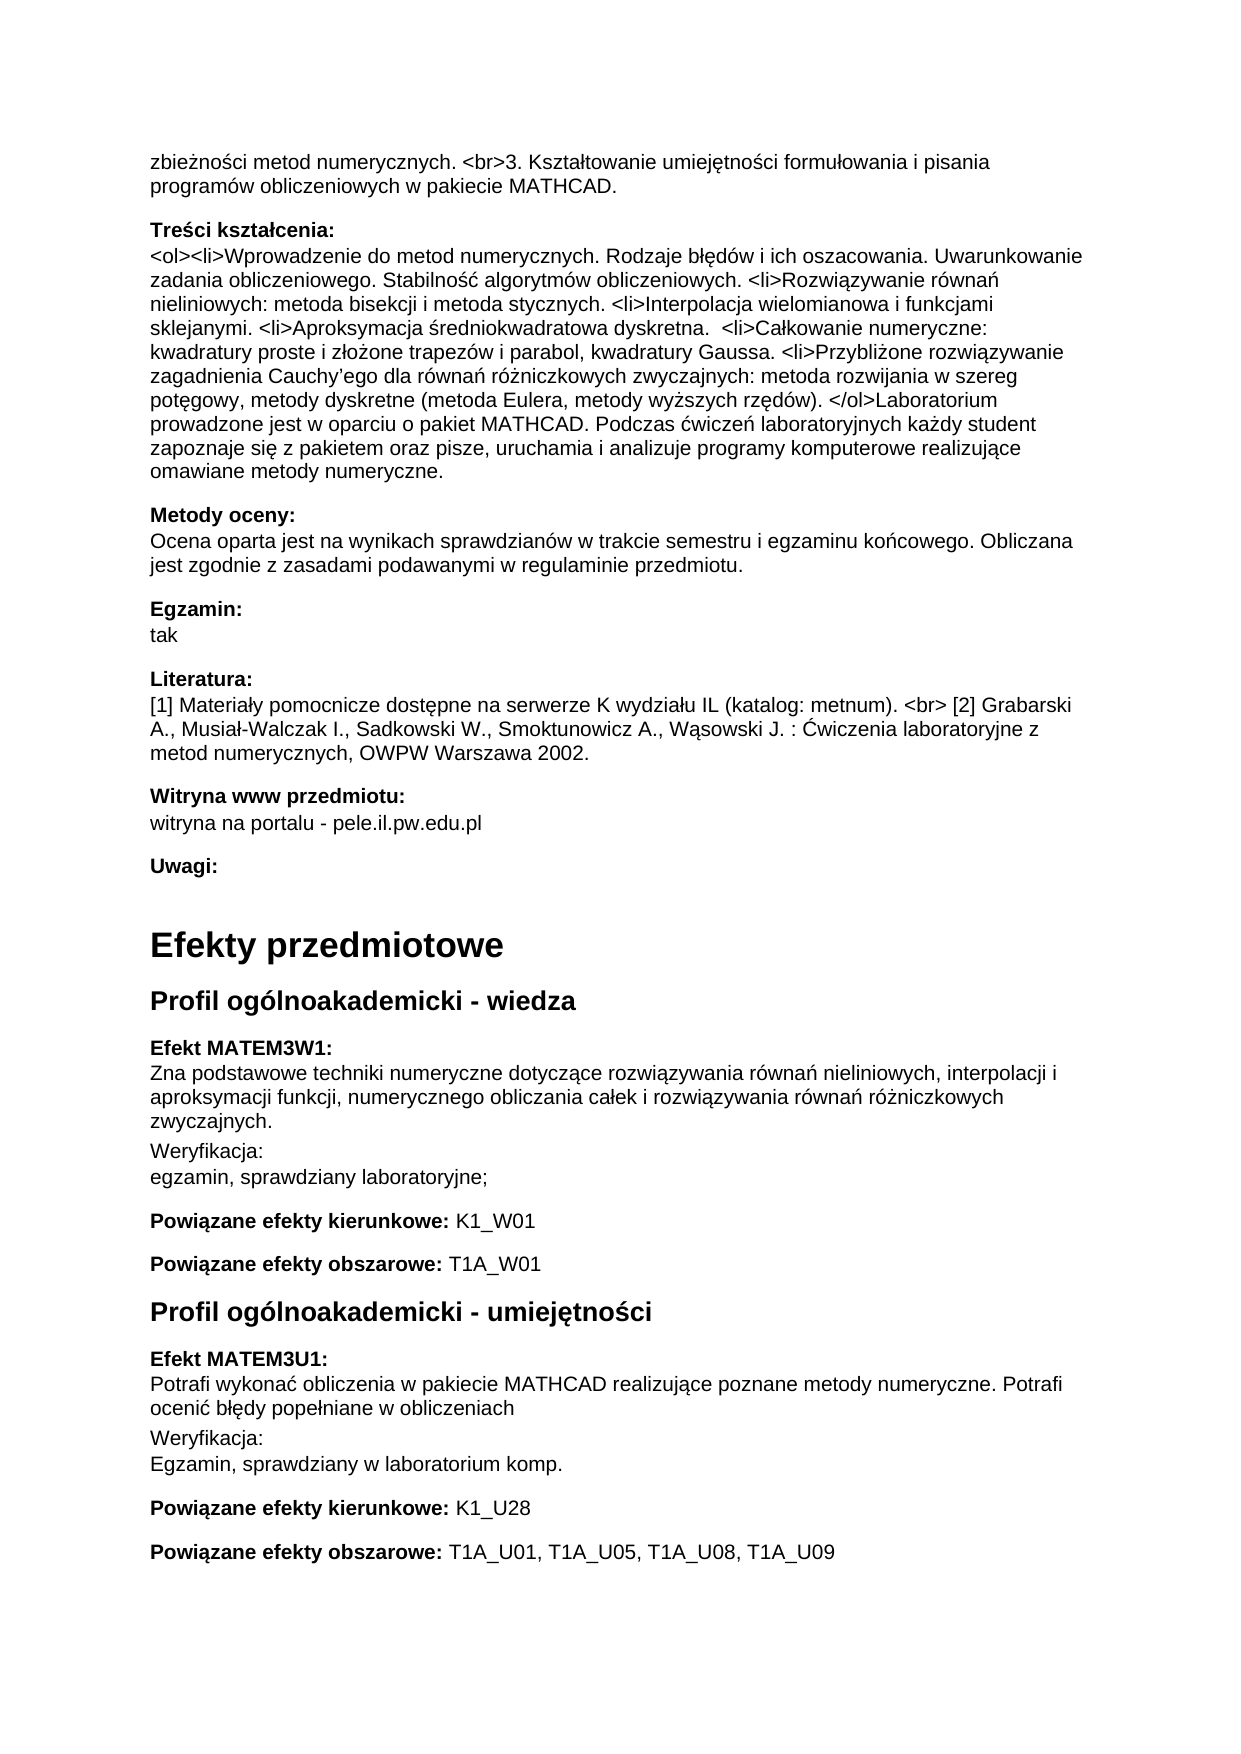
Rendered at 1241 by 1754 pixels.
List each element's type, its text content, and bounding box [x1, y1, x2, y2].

subtitle Profil ogólnoakademicki - umiejętności [150, 1296, 1090, 1327]
text Weryfikacja: [150, 1139, 1090, 1163]
text Powiązane efekty obszarowe: T1A_W01 [150, 1252, 1090, 1276]
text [150, 150, 1090, 198]
text Witryna www przedmiotu: [150, 784, 1090, 808]
text Efekt MATEM3U1: [150, 1347, 1090, 1371]
text Efekt MATEM3W1: [150, 1036, 1090, 1059]
subtitle Efekty przedmiotowe [150, 924, 1090, 965]
text egzamin, sprawdziany laboratoryjne; [150, 1165, 1090, 1189]
text Egzamin: [150, 597, 1090, 621]
text <ol><li>Wprowadzenie do metod numerycznych. Rodzaje błędów i ich oszacowania. Uwarunkowanie zadania obliczeniowego. Stabilność algorytmów obliczeniowych. <li>Rozwiązywanie równań nieliniowych: metoda bisekcji i metoda stycznych. <li>Interpolacja wielomianowa i funkcjami sklejanymi. <li>Aproksymacja średniokwadratowa dyskretna. <li>Całkowanie numeryczne: kwadratury proste i złożone trapezów i parabol, kwadratury Gaussa. <li>Przybliżone rozwiązywanie zagadnienia Cauchy’ego dla równań różniczkowych zwyczajnych: metoda rozwijania w szereg potęgowy, metody dyskretne (metoda Eulera, metody wyższych rzędów). </ol>Laboratorium prowadzone jest w oparciu o pakiet MATHCAD. Podczas ćwiczeń laboratoryjnych każdy student zapoznaje się z pakietem oraz pisze, uruchamia i analizuje programy komputerowe realizujące omawiane metody numeryczne. [150, 244, 1090, 483]
text Weryfikacja: [150, 1426, 1090, 1450]
text Ocena oparta jest na wynikach sprawdzianów w trakcie semestru i egzaminu końcowego. Obliczana jest zgodnie z zasadami podawanymi w regulaminie przedmiotu. [150, 529, 1090, 577]
text Uwagi: [150, 854, 1090, 878]
text Powiązane efekty kierunkowe: K1_U28 [150, 1496, 1090, 1520]
text Metody oceny: [150, 503, 1090, 527]
text tak [150, 623, 1090, 647]
text Powiązane efekty obszarowe: T1A_U01, T1A_U05, T1A_U08, T1A_U09 [150, 1540, 1090, 1564]
text Powiązane efekty kierunkowe: K1_W01 [150, 1208, 1090, 1232]
text witryna na portalu - pele.il.pw.edu.pl [150, 810, 1090, 834]
text Treści kształcenia: [150, 218, 1090, 242]
text Egzamin, sprawdziany w laboratorium komp. [150, 1452, 1090, 1476]
text [1] Materiały pomocnicze dostępne na serwerze K wydziału IL (katalog: metnum). <br> [2] Grabarski A., Musiał-Walczak I., Sadkowski W., Smoktunowicz A., Wąsowski J. : Ćwiczenia laboratoryjne z metod numerycznych, OWPW Warszawa 2002. [150, 693, 1090, 764]
text Literatura: [150, 667, 1090, 691]
text Potrafi wykonać obliczenia w pakiecie MATHCAD realizujące poznane metody numeryczne. Potrafi ocenić błędy popełniane w obliczeniach [150, 1372, 1090, 1420]
subtitle Profil ogólnoakademicki - wiedza [150, 984, 1090, 1016]
text Zna podstawowe techniki numeryczne dotyczące rozwiązywania równań nieliniowych, interpolacji i aproksymacji funkcji, numerycznego obliczania całek i rozwiązywania równań różniczkowych zwyczajnych. [150, 1061, 1090, 1132]
